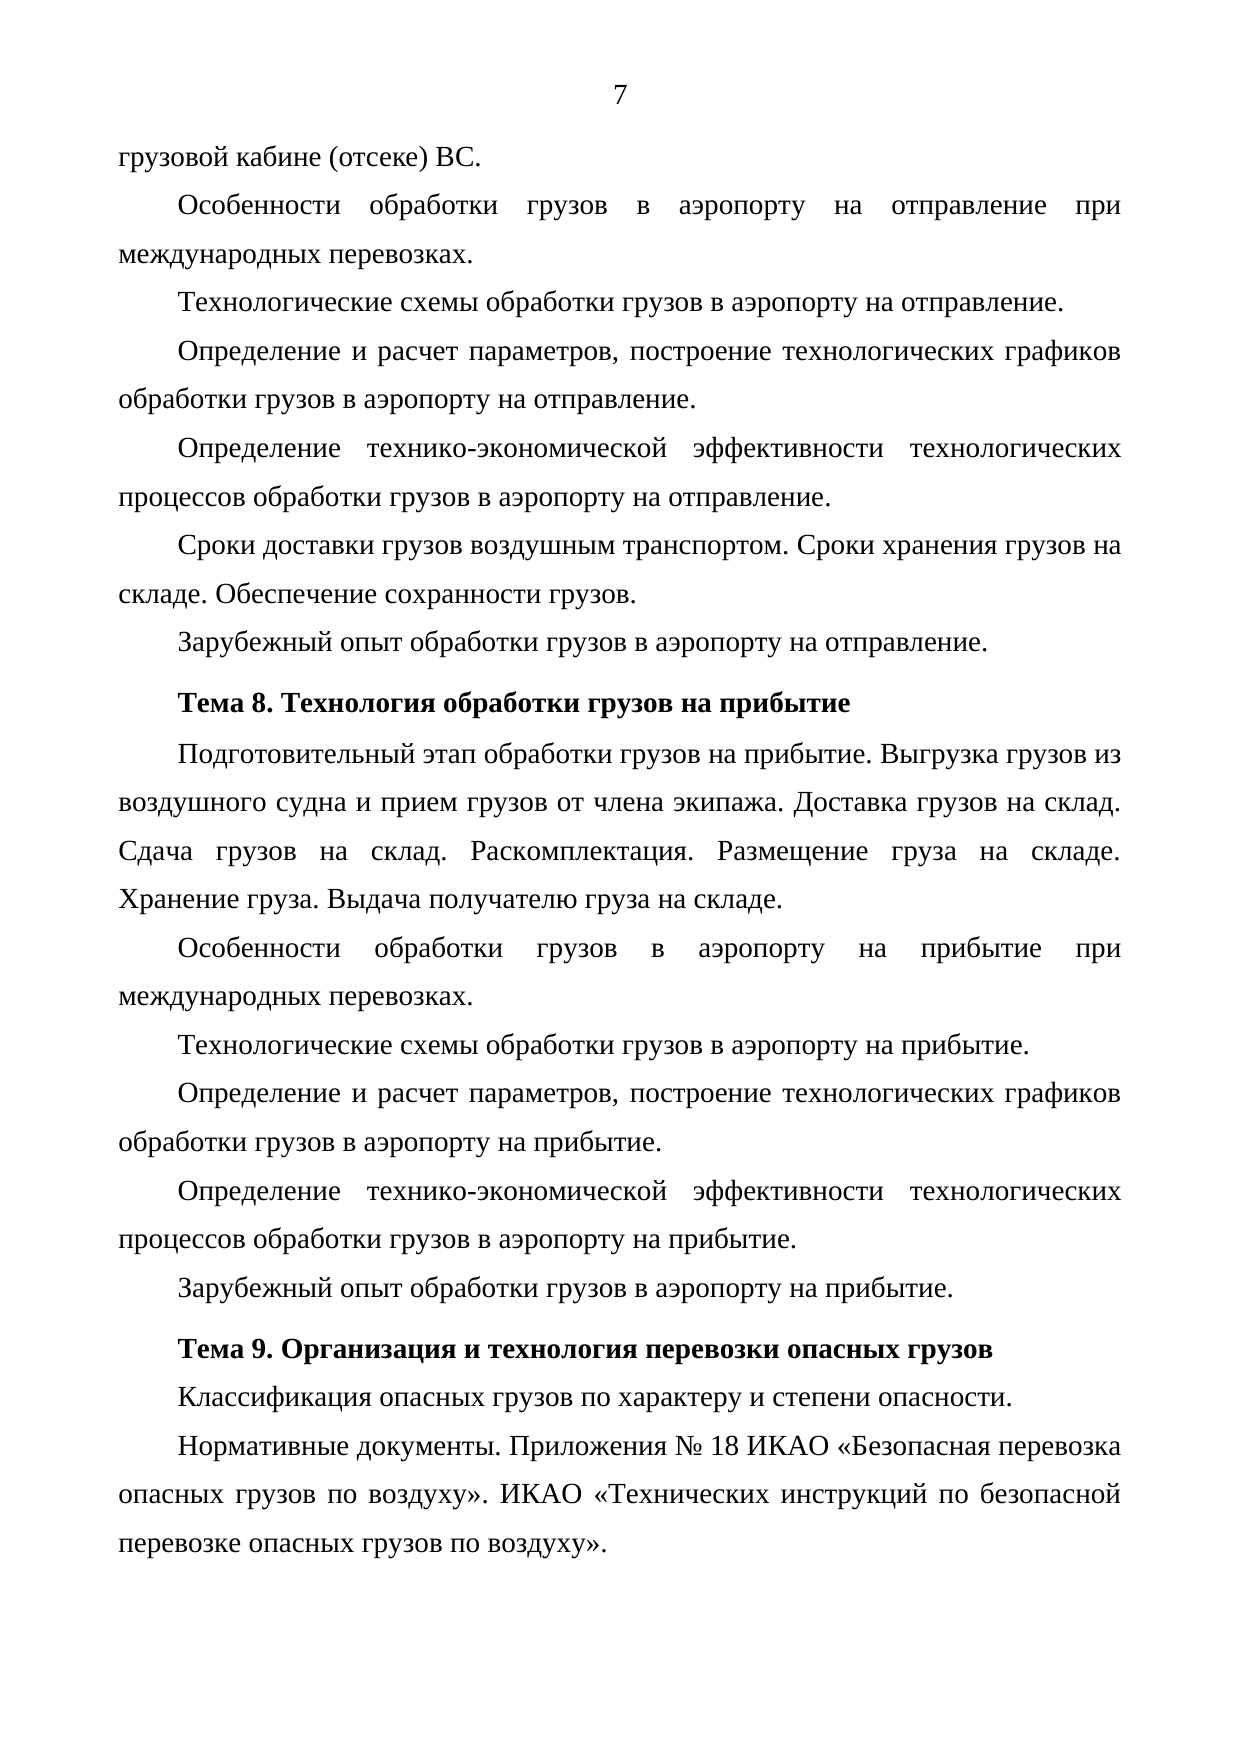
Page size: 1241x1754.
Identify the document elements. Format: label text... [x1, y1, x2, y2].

text Технологические схемы обработки грузов в аэропорту на прибытие. [118, 1027, 1122, 1061]
text Тема 8. Технология обработки грузов на прибытие [118, 685, 1122, 719]
text Определение и расчет параметров, построение технологических графиков обработки грузов в аэропорту на отправление. [118, 333, 1122, 415]
text Классификация опасных грузов по характеру и степени опасности. [118, 1379, 1122, 1413]
text Определение технико-экономической эффективности технологических процессов обработки грузов в аэропорту на прибытие. [118, 1173, 1122, 1255]
text Нормативные документы. Приложения № 18 ИКАО «Безопасная перевозка опасных грузов по воздуху». ИКАО «Технических инструкций по безопасной перевозке опасных грузов по воздуху». [118, 1428, 1122, 1558]
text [118, 139, 1122, 172]
text Подготовительный этап обработки грузов на прибытие. Выгрузка грузов из воздушного судна и прием грузов от члена экипажа. Доставка грузов на склад. Сдача грузов на склад. Раскомплектация. Размещение груза на складе. Хранение груза. Выдача получателю груза на складе. [118, 736, 1122, 915]
text Тема 9. Организация и технология перевозки опасных грузов [118, 1331, 1122, 1364]
text Технологические схемы обработки грузов в аэропорту на отправление. [118, 284, 1122, 318]
text Определение технико-экономической эффективности технологических процессов обработки грузов в аэропорту на отправление. [118, 430, 1122, 512]
text Зарубежный опыт обработки грузов в аэропорту на отправление. [118, 624, 1122, 658]
text Определение и расчет параметров, построение технологических графиков обработки грузов в аэропорту на прибытие. [118, 1076, 1122, 1158]
text Особенности обработки грузов в аэропорту на отправление при международных перевозках. [118, 187, 1122, 269]
text Сроки доставки грузов воздушным транспортом. Сроки хранения грузов на складе. Обеспечение сохранности грузов. [118, 527, 1122, 609]
text Зарубежный опыт обработки грузов в аэропорту на прибытие. [118, 1270, 1122, 1303]
text Особенности обработки грузов в аэропорту на прибытие при международных перевозках. [118, 930, 1122, 1012]
